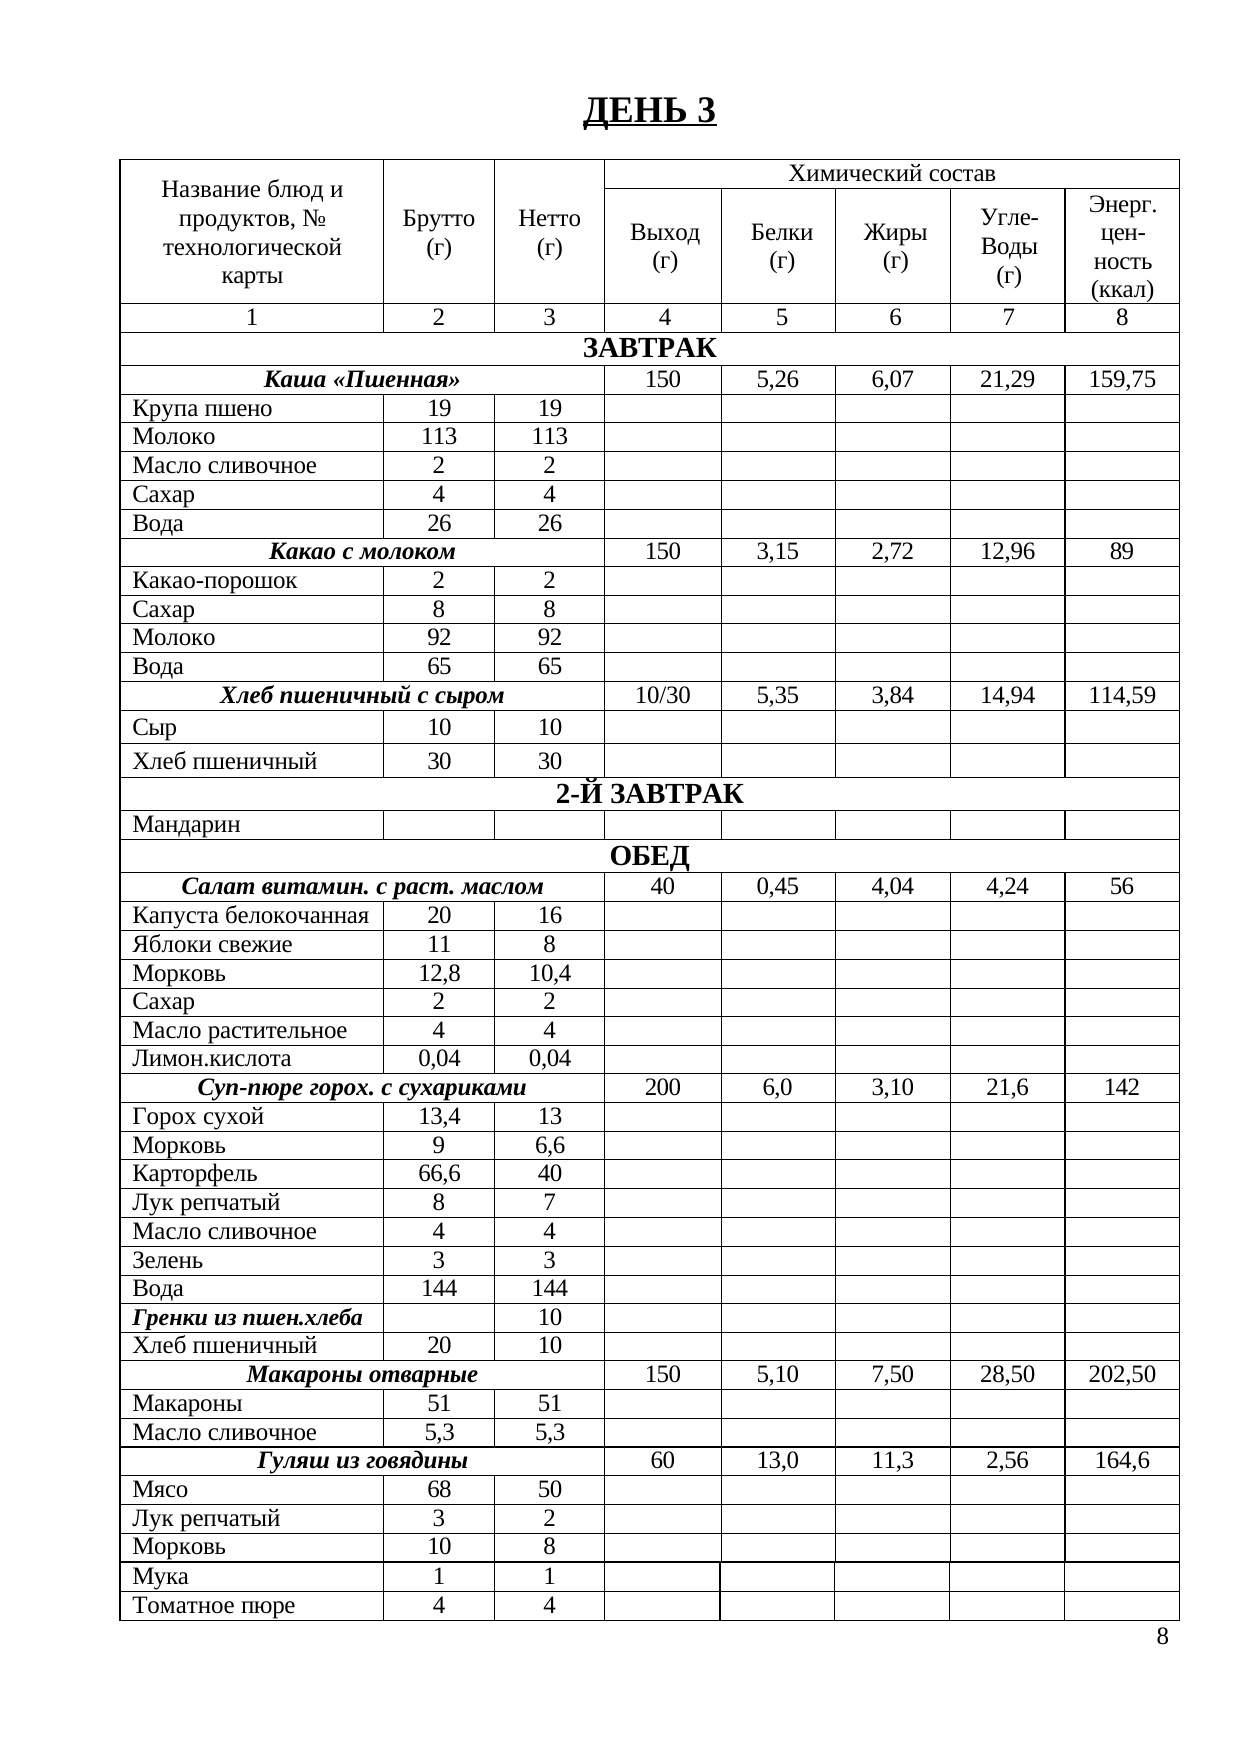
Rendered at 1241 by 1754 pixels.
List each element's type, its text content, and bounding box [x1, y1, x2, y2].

table_cell [1066, 423, 1179, 451]
table_cell [951, 902, 1064, 930]
table_cell [605, 1534, 721, 1561]
table_cell 5,3 [384, 1419, 494, 1446]
table_cell 4 [605, 304, 721, 332]
table_cell 13,0 [722, 1448, 835, 1475]
table_cell [605, 567, 721, 595]
table_cell Морковь [121, 1132, 383, 1159]
table_cell 13,4 [384, 1103, 494, 1131]
table_cell [722, 596, 835, 623]
table_cell [605, 1160, 721, 1188]
table_cell [951, 452, 1064, 480]
table_cell [836, 423, 950, 451]
table_cell [836, 653, 950, 681]
table_cell [605, 1505, 721, 1533]
table_cell Карторфель [121, 1160, 383, 1188]
table_cell [836, 1276, 950, 1303]
table_cell 10 [384, 1534, 494, 1561]
table_cell 26 [495, 510, 604, 537]
table_cell [722, 452, 835, 480]
table_cell 14,94 [951, 682, 1064, 709]
table_cell Вода [121, 653, 383, 681]
table_cell [722, 811, 835, 839]
table_cell [722, 744, 835, 777]
table_cell Гренки из пшен.хлеба [121, 1304, 383, 1332]
table_cell [951, 1390, 1064, 1417]
table_cell Гуляш из говядины [121, 1448, 604, 1475]
table_cell [722, 711, 835, 743]
table_cell [722, 624, 835, 652]
table_cell ОБЕД [121, 840, 1179, 872]
table_cell 2 [384, 567, 494, 595]
table_cell [605, 596, 721, 623]
table_cell Сыр [121, 711, 383, 743]
table_header [835, 1563, 949, 1591]
table_cell 8 [384, 596, 494, 623]
table_cell [722, 1505, 835, 1533]
table_cell 3,15 [722, 539, 835, 566]
table_cell 92 [495, 624, 604, 652]
table_cell 9 [384, 1132, 494, 1159]
table_cell 60 [605, 1448, 721, 1475]
table_cell Какао с молоком [121, 539, 604, 566]
table_cell [722, 395, 835, 422]
table_cell 4 [495, 1218, 604, 1246]
table_cell [1066, 510, 1179, 537]
table_cell [836, 1534, 950, 1561]
table_cell [951, 624, 1064, 652]
table_cell 12,8 [384, 960, 494, 987]
table_cell [1065, 1592, 1179, 1619]
table_cell 21,6 [951, 1074, 1064, 1102]
table_cell [951, 1419, 1064, 1446]
table_cell [1066, 1189, 1179, 1217]
table_cell 13 [495, 1103, 604, 1131]
table_cell [951, 1505, 1064, 1533]
table_cell [951, 423, 1064, 451]
table_cell Жиры (г) [836, 189, 950, 303]
table_cell [1066, 653, 1179, 681]
table_cell 3 [384, 1505, 494, 1533]
table_cell [605, 395, 721, 422]
table_cell [950, 1592, 1064, 1619]
table_cell Крупа пшено [121, 395, 383, 422]
table_cell 16 [495, 902, 604, 930]
table_cell [836, 811, 950, 839]
table_header Брутто (г) [384, 160, 494, 303]
table_header Мука [121, 1563, 383, 1591]
table_cell [605, 1017, 721, 1045]
table_cell 65 [495, 653, 604, 681]
table_cell [605, 624, 721, 652]
table_cell [951, 1132, 1064, 1159]
table_cell Белки (г) [722, 189, 835, 303]
table_cell [605, 931, 721, 958]
table_cell 164,6 [1066, 1448, 1179, 1475]
table_cell [836, 1017, 950, 1045]
table_cell Масло сливочное [121, 452, 383, 480]
table_header [605, 1563, 719, 1591]
table_cell 144 [495, 1276, 604, 1303]
table_cell [722, 1189, 835, 1217]
table_cell [1066, 1276, 1179, 1303]
table_cell 4 [495, 481, 604, 509]
table_cell 68 [384, 1476, 494, 1504]
table_cell 89 [1066, 539, 1179, 566]
table_cell [836, 510, 950, 537]
table_cell [722, 1160, 835, 1188]
table_cell [836, 596, 950, 623]
table_cell 2,72 [836, 539, 950, 566]
table_cell 3 [495, 304, 604, 332]
table_cell 10 [495, 1304, 604, 1332]
table_cell Какао-порошок [121, 567, 383, 595]
table_cell 30 [495, 744, 604, 777]
table_cell [1066, 1505, 1179, 1533]
table_cell 5 [722, 304, 835, 332]
table_cell Хлеб пшеничный [121, 744, 383, 777]
table_cell 159,75 [1066, 366, 1179, 394]
table_cell Морковь [121, 960, 383, 987]
table_cell [722, 1046, 835, 1073]
table_cell [605, 653, 721, 681]
table_cell 28,50 [951, 1361, 1064, 1389]
table_cell 6,0 [722, 1074, 835, 1102]
table_cell 4 [384, 481, 494, 509]
table_cell Зелень [121, 1247, 383, 1274]
table_cell [1066, 1304, 1179, 1332]
table_cell 2 [384, 304, 494, 332]
table_cell [951, 653, 1064, 681]
table_cell [836, 1046, 950, 1073]
table_cell [836, 1132, 950, 1159]
table_cell 3,10 [836, 1074, 950, 1102]
table_cell Яблоки свежие [121, 931, 383, 958]
table_cell Суп-пюре горох. с сухариками [121, 1074, 604, 1102]
table_cell [722, 1247, 835, 1274]
table_cell [951, 567, 1064, 595]
table_cell 0,45 [722, 873, 835, 901]
table_cell [836, 1247, 950, 1274]
table_cell 40 [605, 873, 721, 901]
table_cell 4 [384, 1592, 494, 1619]
table_cell [605, 423, 721, 451]
table_cell Лук репчатый [121, 1189, 383, 1217]
table_cell 202,50 [1066, 1361, 1179, 1389]
table_cell [836, 1304, 950, 1332]
table_cell [1066, 960, 1179, 987]
table_cell [1066, 1419, 1179, 1446]
table_cell [1066, 624, 1179, 652]
table_cell 20 [384, 902, 494, 930]
table_cell [722, 902, 835, 930]
table_cell [722, 989, 835, 1016]
table_cell 4 [384, 1017, 494, 1045]
table_cell 8 [384, 1189, 494, 1217]
table_cell 113 [495, 423, 604, 451]
table_cell 200 [605, 1074, 721, 1102]
table_cell 8 [495, 1534, 604, 1561]
table_cell [836, 1189, 950, 1217]
table_cell [605, 1132, 721, 1159]
table_cell 2 [384, 989, 494, 1016]
table_cell [722, 423, 835, 451]
table_cell 2 [495, 989, 604, 1016]
table_cell [384, 1304, 494, 1332]
table_cell [836, 931, 950, 958]
table_cell 0,04 [495, 1046, 604, 1073]
table_cell [605, 1476, 721, 1504]
table_cell [722, 1103, 835, 1131]
table_cell 6 [836, 304, 950, 332]
table_header Нетто (г) [495, 160, 604, 303]
table_cell [836, 744, 950, 777]
table_cell ЗАВТРАК [121, 333, 1179, 365]
table_cell 4 [495, 1017, 604, 1045]
table_cell 8 [495, 596, 604, 623]
table_cell 40 [495, 1160, 604, 1188]
table_cell [951, 989, 1064, 1016]
table_cell [722, 653, 835, 681]
table_cell 2 [384, 452, 494, 480]
table_cell 4 [384, 1218, 494, 1246]
table_cell 10 [495, 1333, 604, 1360]
table_cell [605, 989, 721, 1016]
table_cell [722, 510, 835, 537]
table_cell Угле- Воды (г) [951, 189, 1064, 303]
table_cell [1066, 1247, 1179, 1274]
text ДЕНЬ 3 [78, 87, 1221, 130]
table_cell [1066, 395, 1179, 422]
table_cell 2 [495, 1505, 604, 1533]
table_cell [836, 452, 950, 480]
table_cell [1066, 1103, 1179, 1131]
table_cell 1 [121, 304, 383, 332]
table_cell [1066, 452, 1179, 480]
table_cell 19 [384, 395, 494, 422]
table_cell 30 [384, 744, 494, 777]
table_cell 51 [384, 1390, 494, 1417]
table_cell [722, 1276, 835, 1303]
table_cell [836, 902, 950, 930]
table_cell [1066, 1333, 1179, 1360]
table_cell [605, 1276, 721, 1303]
table_header 1 [384, 1563, 494, 1591]
table_cell Молоко [121, 624, 383, 652]
table_header 1 [495, 1563, 604, 1591]
table_cell 4 [495, 1592, 604, 1619]
table_cell [836, 1160, 950, 1188]
table_cell [836, 567, 950, 595]
table_header [950, 1563, 1064, 1591]
table_cell [836, 624, 950, 652]
table_cell [835, 1592, 949, 1619]
table_cell [722, 1304, 835, 1332]
table_cell [836, 395, 950, 422]
table_cell [1066, 1534, 1179, 1561]
table_cell 8 [495, 931, 604, 958]
table_cell [605, 811, 721, 839]
table_cell [605, 960, 721, 987]
table_cell 10,4 [495, 960, 604, 987]
table_cell 3 [495, 1247, 604, 1274]
table_cell 7 [951, 304, 1064, 332]
table_cell Мандарин [121, 811, 383, 839]
table_cell [836, 1333, 950, 1360]
table_cell [605, 1189, 721, 1217]
table_cell [951, 1103, 1064, 1131]
table_cell [951, 1476, 1064, 1504]
table_cell [1066, 902, 1179, 930]
table_cell [605, 1247, 721, 1274]
table_cell [1066, 989, 1179, 1016]
table_cell [605, 744, 721, 777]
table_cell [722, 1534, 835, 1561]
table_cell Сахар [121, 596, 383, 623]
table_cell [951, 811, 1064, 839]
table_cell Макароны [121, 1390, 383, 1417]
table_cell 8 [1066, 304, 1179, 332]
table_cell Масло сливочное [121, 1419, 383, 1446]
table_cell [605, 1046, 721, 1073]
table_cell [951, 596, 1064, 623]
table_cell [1066, 1017, 1179, 1045]
table_cell [836, 960, 950, 987]
table_cell Горох сухой [121, 1103, 383, 1131]
table_cell [605, 711, 721, 743]
table_cell [951, 744, 1064, 777]
table_cell [951, 1276, 1064, 1303]
table_cell Лимон.кислота [121, 1046, 383, 1073]
table_cell [722, 481, 835, 509]
table_cell [1066, 567, 1179, 595]
table_cell [1066, 1476, 1179, 1504]
table_cell [951, 711, 1064, 743]
table_cell Энерг. цен- ность (ккал) [1066, 189, 1179, 303]
table_cell [951, 1017, 1064, 1045]
table_cell [951, 1534, 1064, 1561]
table_cell [836, 989, 950, 1016]
table_cell [1066, 1132, 1179, 1159]
table_cell [836, 1390, 950, 1417]
table_cell [605, 510, 721, 537]
table_cell [1066, 744, 1179, 777]
table_cell 21,29 [951, 366, 1064, 394]
table_header Название блюд и продуктов, № технологической карты [121, 160, 383, 303]
table_cell [1066, 481, 1179, 509]
table_cell 65 [384, 653, 494, 681]
table_cell [836, 1218, 950, 1246]
table_cell 150 [605, 366, 721, 394]
table_cell 3 [384, 1247, 494, 1274]
table_cell [836, 1419, 950, 1446]
table_cell [1066, 1218, 1179, 1246]
table_cell [605, 1333, 721, 1360]
table_cell Масло растительное [121, 1017, 383, 1045]
table_header Химический состав [605, 160, 1179, 188]
table_cell [384, 811, 494, 839]
table_cell Сахар [121, 989, 383, 1016]
table_header [721, 1563, 834, 1591]
table_cell 144 [384, 1276, 494, 1303]
table_cell [951, 960, 1064, 987]
table_cell 6,6 [495, 1132, 604, 1159]
table_cell 7 [495, 1189, 604, 1217]
table_cell [722, 1017, 835, 1045]
table_cell [495, 811, 604, 839]
table_cell [836, 481, 950, 509]
table_cell [605, 902, 721, 930]
table_cell [951, 510, 1064, 537]
table_cell [722, 1333, 835, 1360]
table_cell [722, 931, 835, 958]
table_cell [836, 1505, 950, 1533]
table_cell [836, 1103, 950, 1131]
table_cell Молоко [121, 423, 383, 451]
table_cell [605, 1419, 721, 1446]
table_cell [1066, 1160, 1179, 1188]
table_cell 113 [384, 423, 494, 451]
table_cell [722, 1132, 835, 1159]
table_cell [722, 960, 835, 987]
table_cell [951, 1046, 1064, 1073]
table_cell Масло сливочное [121, 1218, 383, 1246]
table_cell [605, 481, 721, 509]
table_cell 142 [1066, 1074, 1179, 1102]
table_cell Макароны отварные [121, 1361, 604, 1389]
table_cell Хлеб пшеничный [121, 1333, 383, 1360]
table_cell [951, 1189, 1064, 1217]
table_cell [605, 1304, 721, 1332]
table_cell [951, 481, 1064, 509]
table_cell Вода [121, 510, 383, 537]
table_cell [1066, 931, 1179, 958]
table_cell 5,3 [495, 1419, 604, 1446]
table_cell [951, 1304, 1064, 1332]
table_cell 6,07 [836, 366, 950, 394]
table_cell 2-Й ЗАВТРАК [121, 778, 1179, 810]
table_cell [605, 1103, 721, 1131]
table_cell [1066, 596, 1179, 623]
table_cell Лук репчатый [121, 1505, 383, 1533]
table_cell 50 [495, 1476, 604, 1504]
table_cell 26 [384, 510, 494, 537]
table_cell 114,59 [1066, 682, 1179, 709]
table_cell [605, 1592, 719, 1619]
table_cell [605, 1218, 721, 1246]
table_cell [836, 1476, 950, 1504]
table_cell 7,50 [836, 1361, 950, 1389]
table_cell Вода [121, 1276, 383, 1303]
table_cell [1066, 1046, 1179, 1073]
table_header [1065, 1563, 1179, 1591]
table_cell 5,35 [722, 682, 835, 709]
table_cell Мясо [121, 1476, 383, 1504]
table_cell [951, 1247, 1064, 1274]
table_cell 3,84 [836, 682, 950, 709]
table_cell [951, 1160, 1064, 1188]
table_cell [951, 1218, 1064, 1246]
table_cell [722, 1218, 835, 1246]
table_cell Хлеб пшеничный с сыром [121, 682, 604, 709]
table_cell 150 [605, 1361, 721, 1389]
table_cell 11,3 [836, 1448, 950, 1475]
table_cell 11 [384, 931, 494, 958]
table_cell 19 [495, 395, 604, 422]
table_cell [1066, 811, 1179, 839]
table_cell 4,24 [951, 873, 1064, 901]
table_cell 66,6 [384, 1160, 494, 1188]
table_cell [721, 1592, 834, 1619]
table_cell Томатное пюре [121, 1592, 383, 1619]
table_cell [605, 1390, 721, 1417]
table_cell 2 [495, 452, 604, 480]
table_cell [951, 1333, 1064, 1360]
table_cell [722, 1476, 835, 1504]
table_cell 150 [605, 539, 721, 566]
table_cell 92 [384, 624, 494, 652]
table_cell 56 [1066, 873, 1179, 901]
table_cell 10/30 [605, 682, 721, 709]
table_cell 2 [495, 567, 604, 595]
table_cell [951, 931, 1064, 958]
table_cell 2,56 [951, 1448, 1064, 1475]
table_cell Капуста белокочанная [121, 902, 383, 930]
table_cell 0,04 [384, 1046, 494, 1073]
table_cell 12,96 [951, 539, 1064, 566]
table_cell Сахар [121, 481, 383, 509]
table_cell [836, 711, 950, 743]
table_cell [1066, 711, 1179, 743]
table_cell Выход (г) [605, 189, 721, 303]
table_cell [605, 452, 721, 480]
table_cell [1066, 1390, 1179, 1417]
table_cell [722, 567, 835, 595]
table_cell [722, 1390, 835, 1417]
table_cell 10 [384, 711, 494, 743]
table_cell 51 [495, 1390, 604, 1417]
table_cell 4,04 [836, 873, 950, 901]
table_cell Салат витамин. с раст. маслом [121, 873, 604, 901]
table_cell 5,26 [722, 366, 835, 394]
table_cell [951, 395, 1064, 422]
table_cell 20 [384, 1333, 494, 1360]
table_cell Морковь [121, 1534, 383, 1561]
table_cell Каша «Пшенная» [121, 366, 604, 394]
table_cell 5,10 [722, 1361, 835, 1389]
table_cell 10 [495, 711, 604, 743]
table_cell [722, 1419, 835, 1446]
